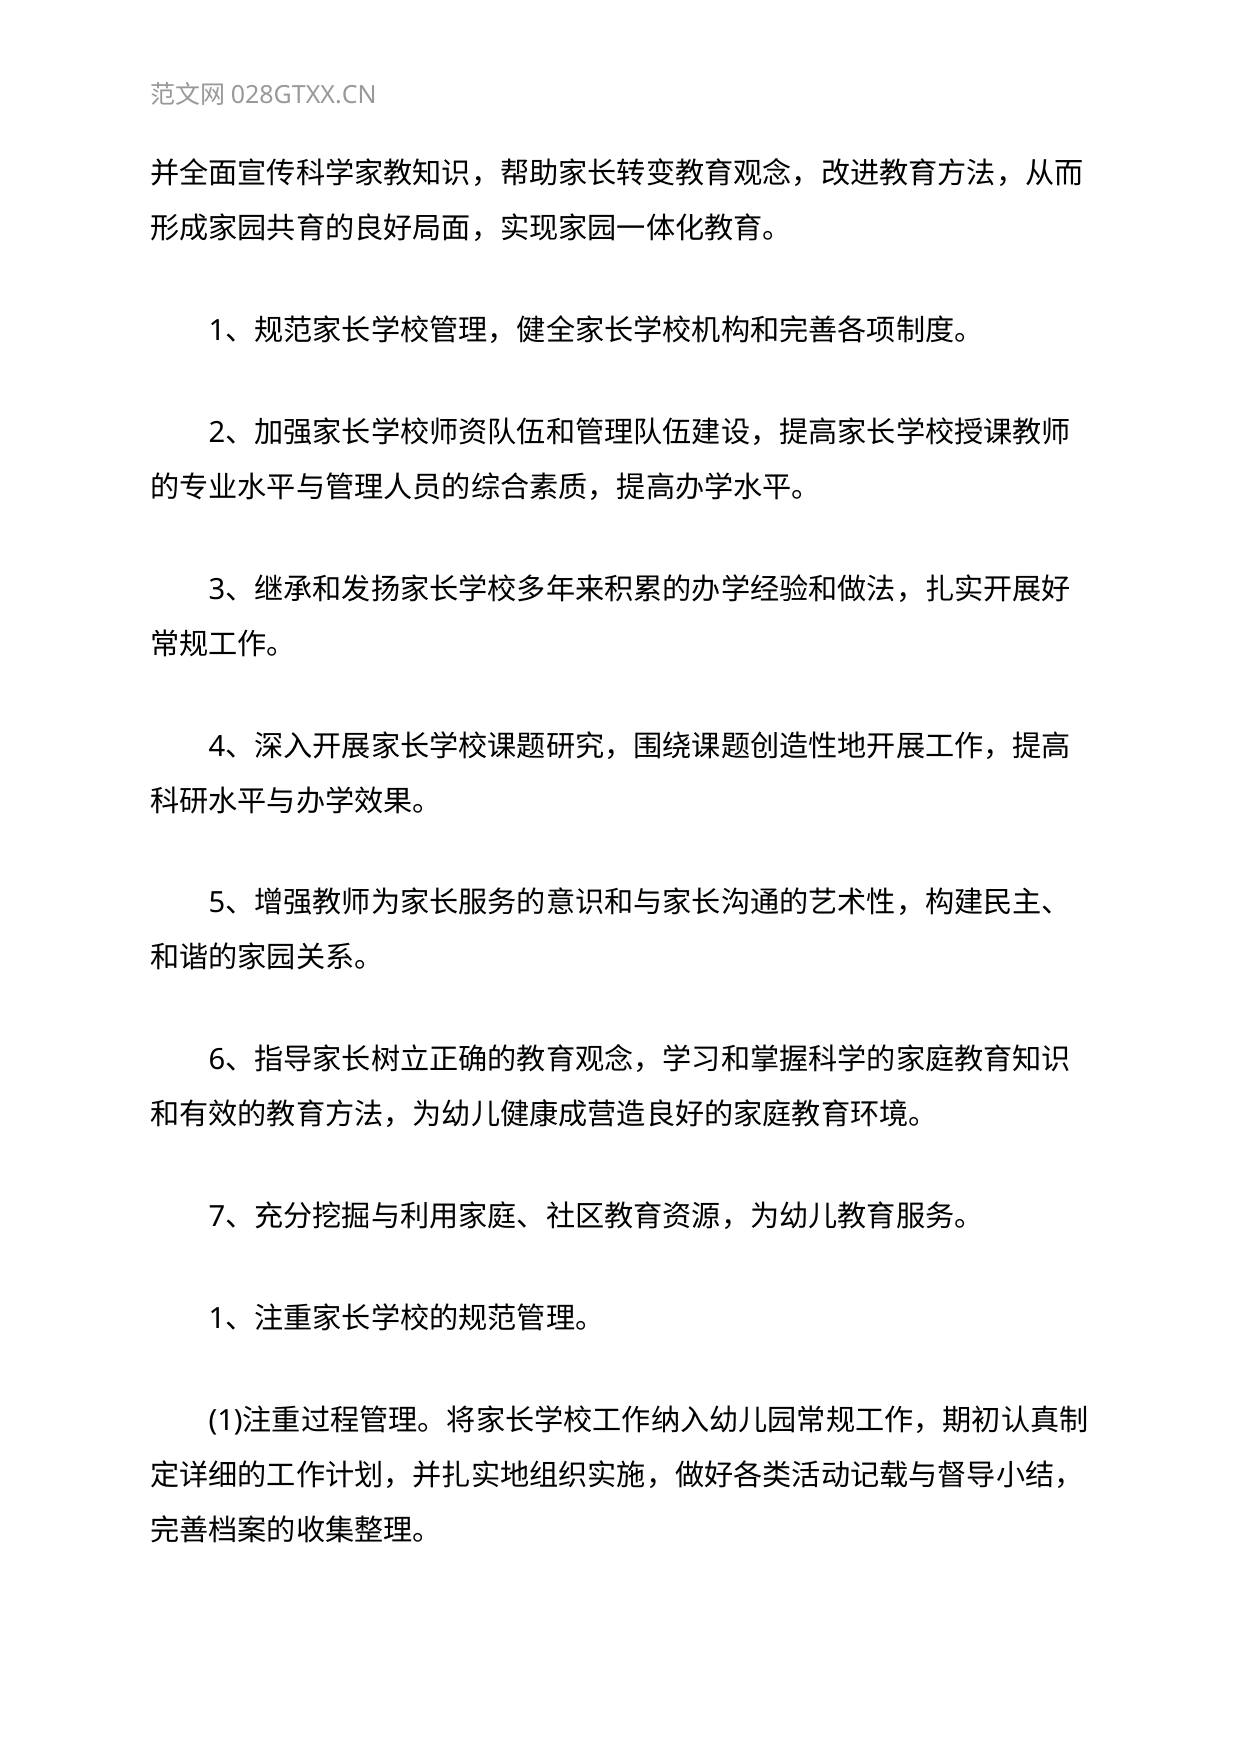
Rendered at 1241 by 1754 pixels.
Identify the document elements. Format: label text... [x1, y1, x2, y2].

text 1、注重家长学校的规范管理。 [150, 1294, 1090, 1337]
text 6、指导家长树立正确的教育观念，学习和掌握科学的家庭教育知识和有效的教育方法，为幼儿健康成营造良好的家庭教育环境。 [150, 1036, 1090, 1133]
text 5、增强教师为家长服务的意识和与家长沟通的艺术性，构建民主、和谐的家园关系。 [150, 879, 1090, 976]
text 2、加强家长学校师资队伍和管理队伍建设，提高家长学校授课教师的专业水平与管理人员的综合素质，提高办学水平。 [150, 409, 1090, 506]
text 1、规范家长学校管理，健全家长学校机构和完善各项制度。 [150, 307, 1090, 349]
text 7、充分挖掘与利用家庭、社区教育资源，为幼儿教育服务。 [150, 1192, 1090, 1235]
text (1)注重过程管理。将家长学校工作纳入幼儿园常规工作，期初认真制定详细的工作计划，并扎实地组织实施，做好各类活动记载与督导小结，完善档案的收集整理。 [150, 1396, 1090, 1549]
text 4、深入开展家长学校课题研究，围绕课题创造性地开展工作，提高科研水平与办学效果。 [150, 722, 1090, 819]
text 3、继承和发扬家长学校多年来积累的办学经验和做法，扎实开展好常规工作。 [150, 565, 1090, 663]
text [150, 150, 1090, 247]
